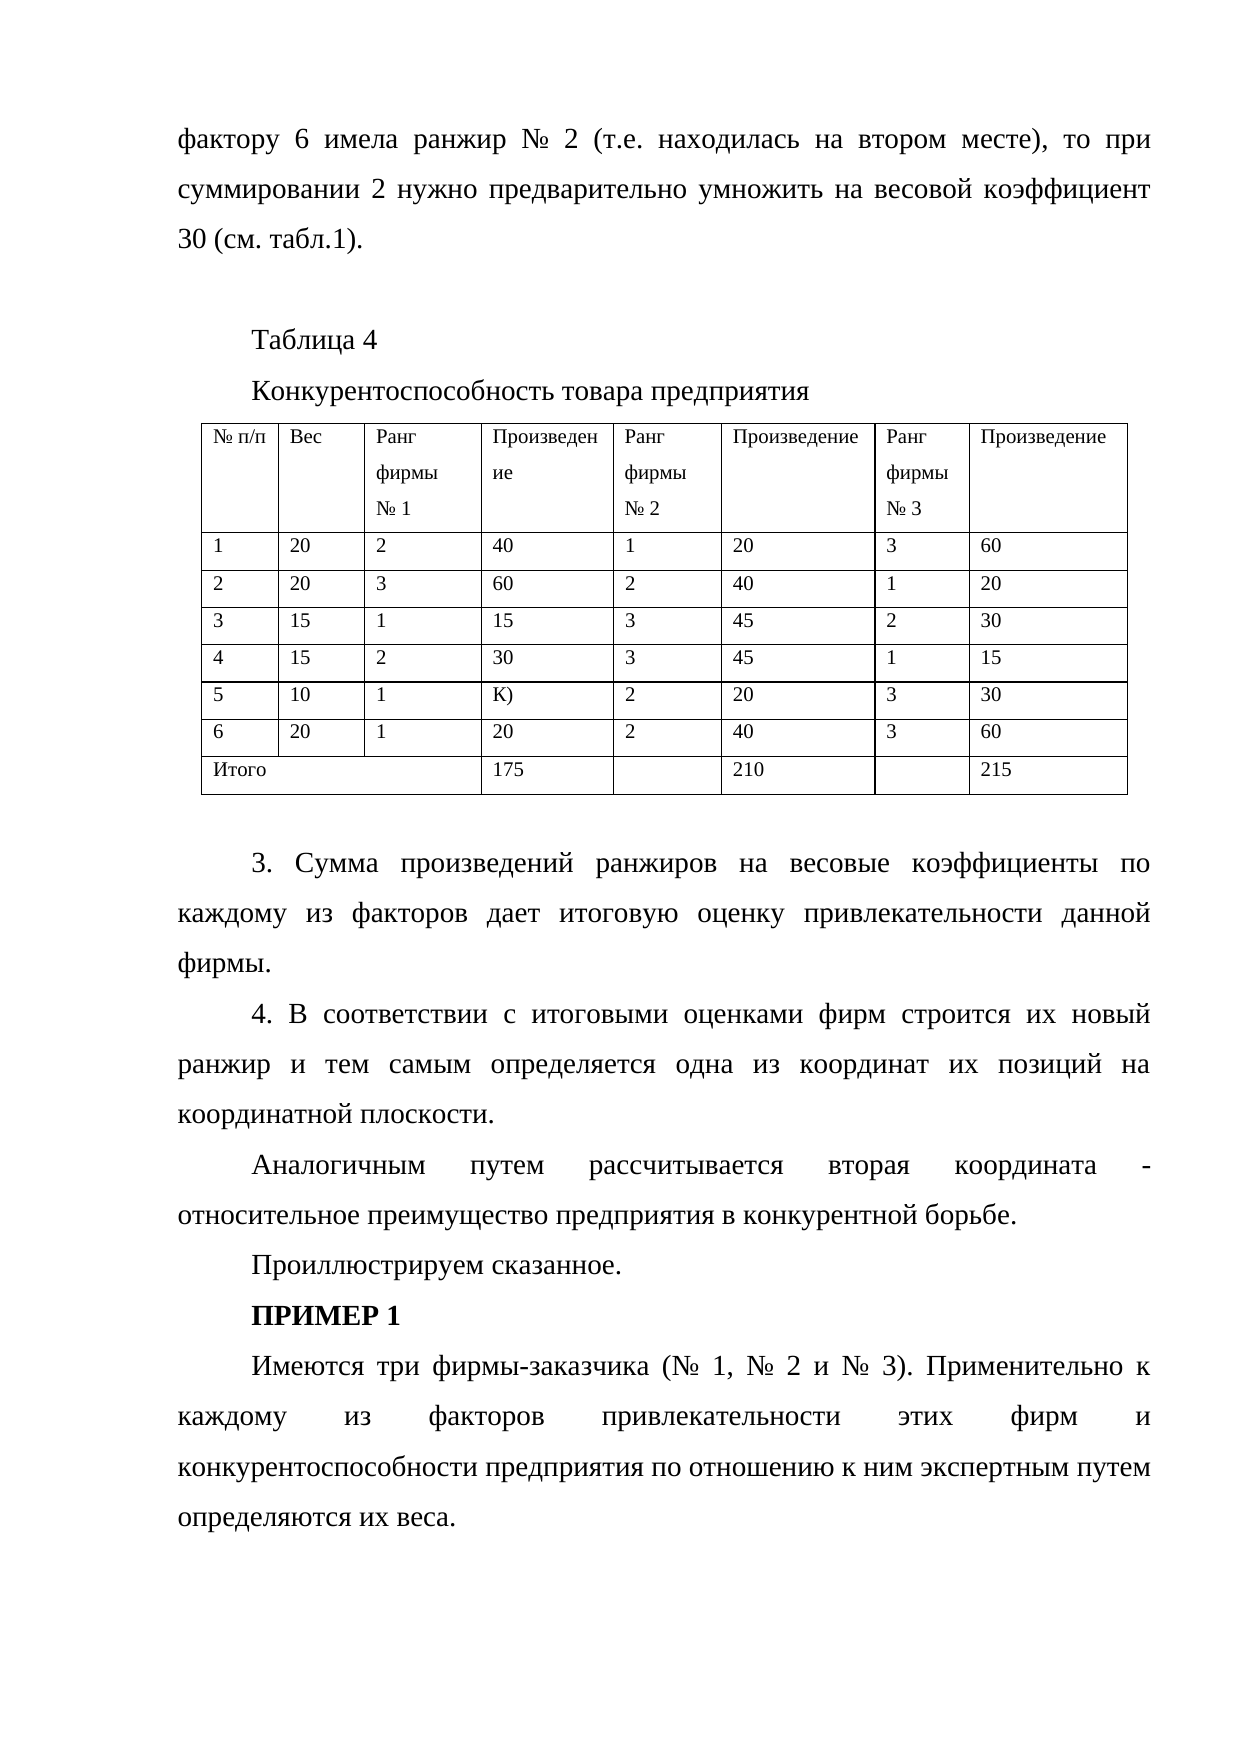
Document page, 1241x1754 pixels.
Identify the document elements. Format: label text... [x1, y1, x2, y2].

table_cell 210 [722, 757, 874, 793]
table_cell 40 [722, 571, 874, 607]
table_cell 30 [970, 608, 1127, 644]
table_cell 175 [482, 757, 613, 793]
text 4. В соответствии с итоговыми оценками фирм строится их новый ранжир и тем самым определяется одна из координат их позиций на координатной плоскости. [177, 996, 1152, 1130]
table_cell 1 [876, 571, 969, 607]
table_cell К) [482, 683, 613, 718]
table_cell 60 [970, 720, 1127, 756]
text ПРИМЕР 1 [177, 1298, 1152, 1331]
table_cell 1 [876, 645, 969, 681]
table_cell 2 [614, 571, 721, 607]
table_cell 1 [614, 533, 721, 570]
table_cell 45 [722, 645, 874, 681]
table_cell 40 [482, 533, 613, 570]
table_cell 3 [202, 608, 278, 644]
table_cell 10 [279, 683, 364, 718]
table_cell 20 [970, 571, 1127, 607]
table_header Произведение [482, 424, 613, 532]
table_cell 30 [482, 645, 613, 681]
subtitle Конкурентоспособность товара предприятия [177, 373, 1152, 406]
table_cell 3 [614, 645, 721, 681]
text Проиллюстрируем сказанное. [177, 1247, 1152, 1281]
table_cell 2 [614, 683, 721, 718]
table_cell 20 [722, 683, 874, 718]
table_cell 3 [876, 533, 969, 570]
table_cell 20 [482, 720, 613, 756]
table_header Ранг фирмы № 2 [614, 424, 721, 532]
table_cell 2 [202, 571, 278, 607]
table_cell 5 [202, 683, 278, 718]
table_cell 215 [970, 757, 1127, 793]
table_cell 60 [482, 571, 613, 607]
table_cell 2 [365, 533, 481, 570]
table_cell 20 [722, 533, 874, 570]
table_cell 20 [279, 571, 364, 607]
table_cell 1 [365, 720, 481, 756]
table_header Вес [279, 424, 364, 532]
table_cell 15 [279, 645, 364, 681]
table_cell 3 [876, 683, 969, 718]
table_cell 30 [970, 683, 1127, 718]
table_cell 3 [614, 608, 721, 644]
table_cell [614, 757, 721, 793]
table_header Произведение [970, 424, 1127, 532]
table_cell 20 [279, 533, 364, 570]
table_header Произведение [722, 424, 874, 532]
table_cell 45 [722, 608, 874, 644]
table_cell 3 [876, 720, 969, 756]
text Аналогичным путем рассчитывается вторая координата - относительное преимущество предприятия в конкурентной борьбе. [177, 1147, 1152, 1231]
table_cell 20 [279, 720, 364, 756]
table_cell 60 [970, 533, 1127, 570]
table_cell 2 [614, 720, 721, 756]
subtitle Таблица 4 [177, 322, 1152, 356]
table_cell 15 [482, 608, 613, 644]
text 3. Сумма произведений ранжиров на весовые коэффициенты по каждому из факторов дает итоговую оценку привлекательности данной фирмы. [177, 845, 1152, 979]
table_cell 1 [365, 608, 481, 644]
table_cell 40 [722, 720, 874, 756]
text Имеются три фирмы-заказчика (№ 1, № 2 и № 3). Применительно к каждому из факторов привлекательности этих фирм и конкурентоспособности предприятия по отношению к ним экспертным путем определяются их веса. [177, 1348, 1152, 1532]
table_cell 15 [279, 608, 364, 644]
table_cell [876, 757, 969, 793]
table_cell 2 [876, 608, 969, 644]
table_header № п/п [202, 424, 278, 532]
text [177, 121, 1152, 255]
table_cell 2 [365, 645, 481, 681]
table_header Ранг фирмы № 1 [365, 424, 481, 532]
table_cell 4 [202, 645, 278, 681]
table_cell 1 [202, 533, 278, 570]
table_cell 15 [970, 645, 1127, 681]
table_cell 3 [365, 571, 481, 607]
table_header Ранг фирмы № 3 [876, 424, 969, 532]
table_cell Итого [202, 757, 481, 793]
table_cell 1 [365, 683, 481, 718]
table_cell 6 [202, 720, 278, 756]
